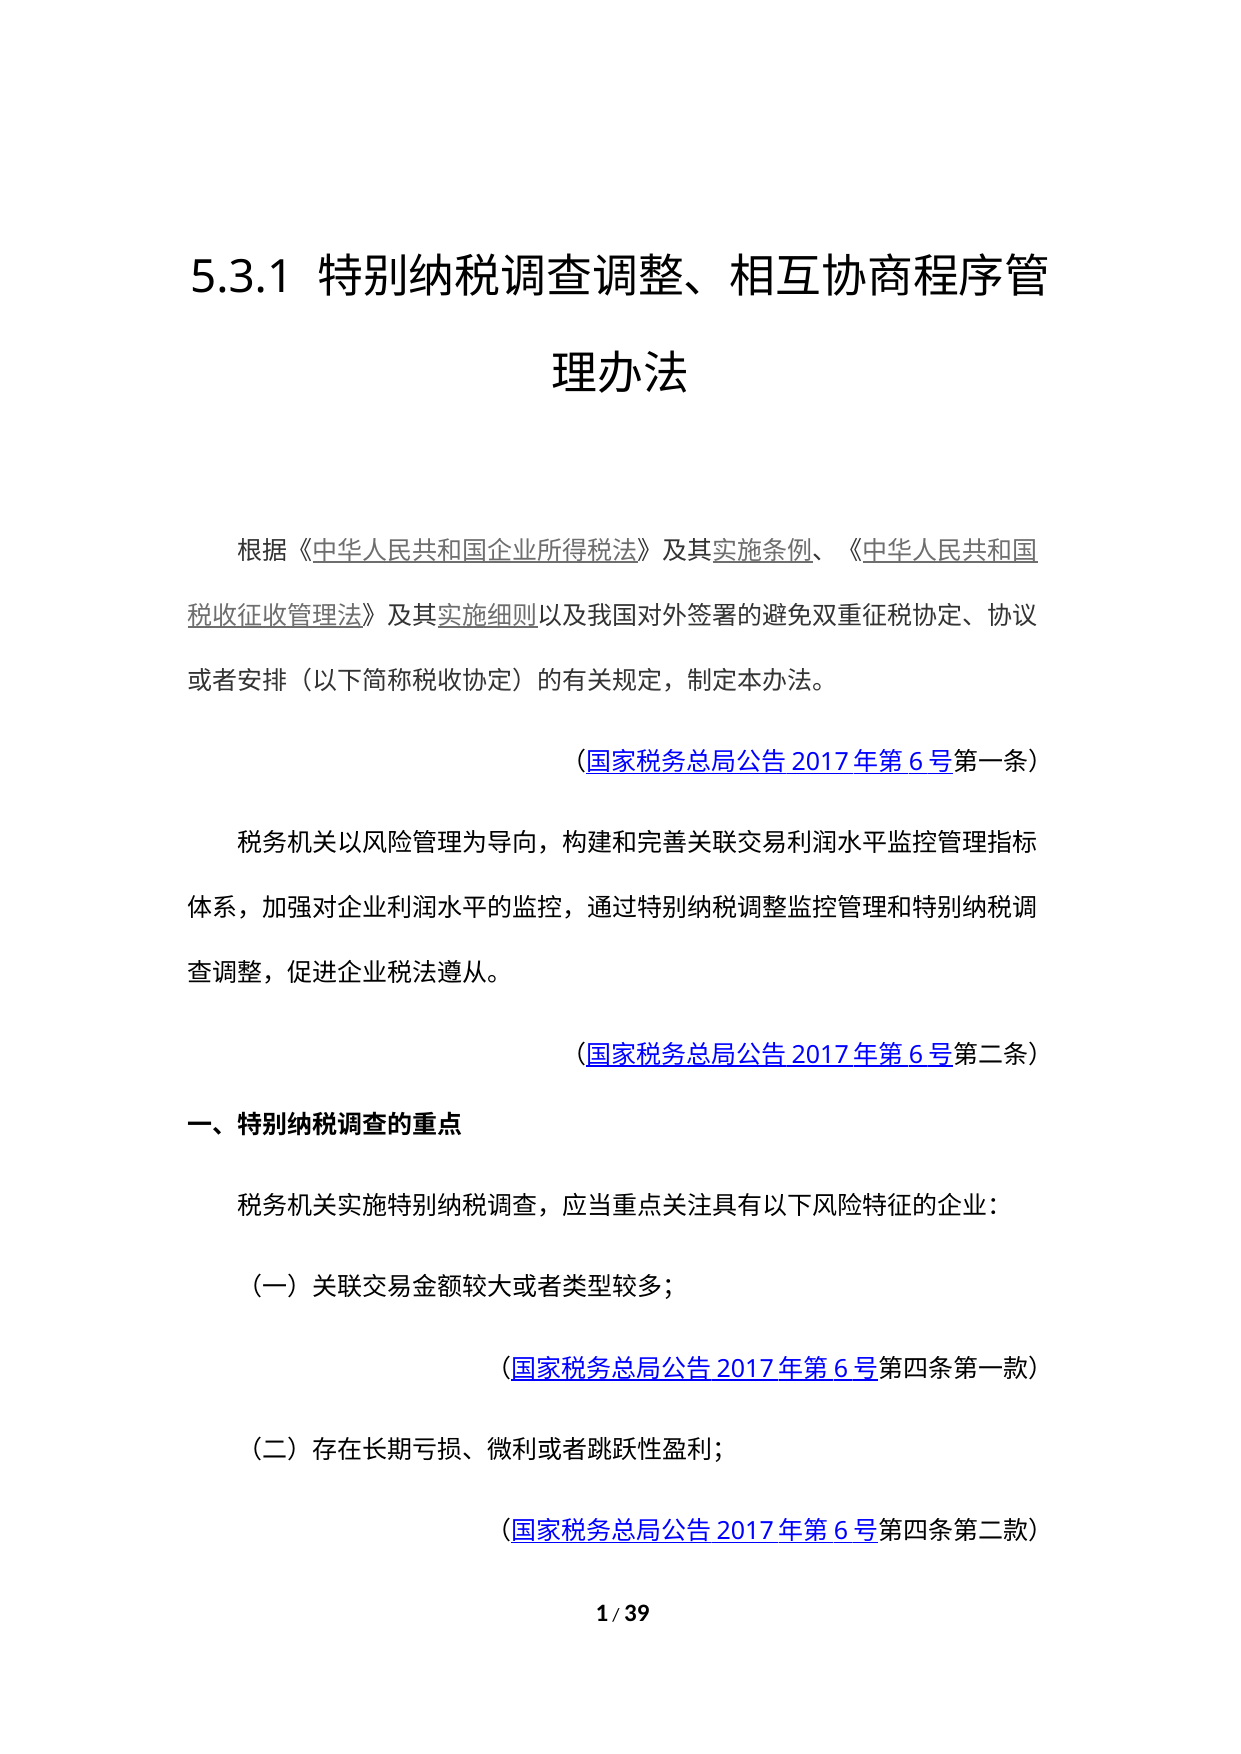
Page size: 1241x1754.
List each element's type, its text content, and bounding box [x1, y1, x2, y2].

text 根据《中华人民共和国企业所得税法》及其实施条例、《中华人民共和国税收征收管理法》及其实施细则以及我国对外签署的避免双重征税协定、协议或者安排（以下简称税收协定）的有关规定，制定本办法。 [187, 516, 1053, 711]
text （一）关联交易金额较大或者类型较多； [187, 1252, 1053, 1317]
text （国家税务总局公告2017年第6号第一条） [187, 727, 1053, 792]
text （国家税务总局公告2017年第6号第四条第二款） [187, 1496, 1053, 1561]
text （国家税务总局公告2017年第6号第四条第一款） [187, 1334, 1053, 1399]
text （二）存在长期亏损、微利或者跳跃性盈利； [187, 1415, 1053, 1480]
text （国家税务总局公告2017年第6号第二条） [187, 1020, 1053, 1085]
text 5.3.1 特别纳税调查调整、相互协商程序管理办法 [187, 223, 1053, 418]
text 税务机关以风险管理为导向，构建和完善关联交易利润水平监控管理指标体系，加强对企业利润水平的监控，通过特别纳税调整监控管理和特别纳税调查调整，促进企业税法遵从。 [187, 808, 1053, 1003]
text 税务机关实施特别纳税调查，应当重点关注具有以下风险特征的企业： [187, 1171, 1053, 1236]
subtitle 一、特别纳税调查的重点 [187, 1090, 1053, 1155]
